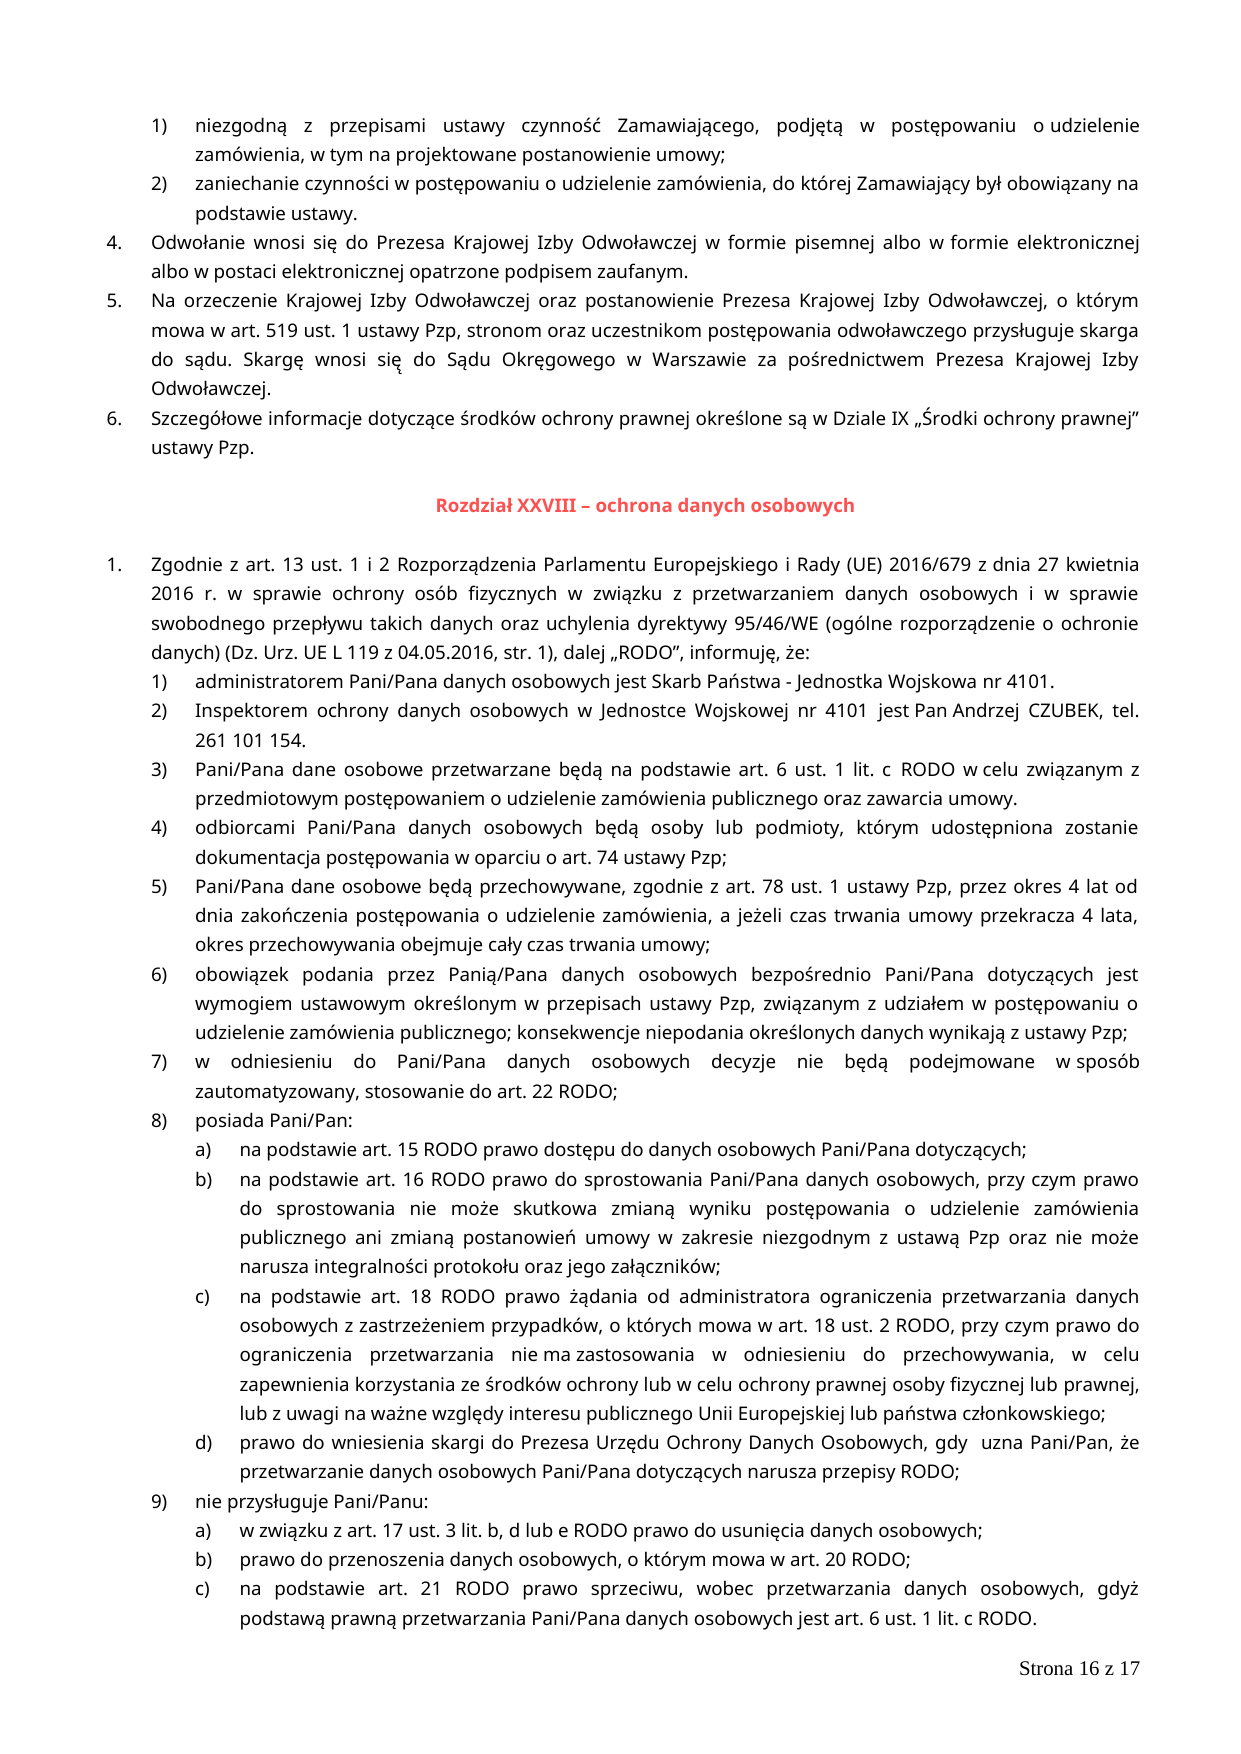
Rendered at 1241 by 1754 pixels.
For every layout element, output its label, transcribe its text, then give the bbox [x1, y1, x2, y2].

list na podstawie art. 16 RODO prawo do sprostowania Pani/Pana danych osobowych, przy czym prawo do sprostowania nie może skutkowa zmianą wyniku postępowania o udzielenie zamówienia publicznego ani zmianą postanowień umowy w zakresie niezgodnym z ustawą Pzp oraz nie może narusza integralności protokołu oraz jego załączników; [195, 1166, 1140, 1279]
list niezgodną z przepisami ustawy czynność Zamawiającego, podjętą w postępowaniu o udzielenie zamówienia, w tym na projektowane postanowienie umowy; [151, 112, 1140, 167]
list prawo do przenoszenia danych osobowych, o którym mowa w art. 20 RODO; [195, 1546, 1140, 1572]
list odbiorcami Pani/Pana danych osobowych będą osoby lub podmioty, którym udostępniona zostanie dokumentacja postępowania w oparciu o art. 74 ustawy Pzp; [151, 815, 1140, 869]
list w odniesieniu do Pani/Pana danych osobowych decyzje nie będą podejmowane w sposób zautomatyzowany, stosowanie do art. 22 RODO; [151, 1049, 1140, 1104]
list prawo do wniesienia skargi do Prezesa Urzędu Ochrony Danych Osobowych, gdy uzna Pani/Pan, że przetwarzanie danych osobowych Pani/Pana dotyczących narusza przepisy RODO; [195, 1429, 1140, 1484]
list na podstawie art. 21 RODO prawo sprzeciwu, wobec przetwarzania danych osobowych, gdyż podstawą prawną przetwarzania Pani/Pana danych osobowych jest art. 6 ust. 1 lit. c RODO. [195, 1576, 1140, 1631]
list posiada Pani/Pan: [151, 1107, 1140, 1133]
text Rozdział XXVIII – ochrona danych osobowych [151, 493, 1140, 518]
list Na orzeczenie Krajowej Izby Odwoławczej oraz postanowienie Prezesa Krajowej Izby Odwoławczej, o którym mowa w art. 519 ust. 1 ustawy Pzp, stronom oraz uczestnikom postępowania odwoławczego przysługuje skarga do sądu. Skargę wnosi się̨ do Sądu Okręgowego w Warszawie za pośrednictwem Prezesa Krajowej Izby Odwoławczej. [106, 288, 1140, 401]
list obowiązek podania przez Panią/Pana danych osobowych bezpośrednio Pani/Pana dotyczących jest wymogiem ustawowym określonym w przepisach ustawy Pzp, związanym z udziałem w postępowaniu o udzielenie zamówienia publicznego; konsekwencje niepodania określonych danych wynikają z ustawy Pzp; [151, 961, 1140, 1045]
list Odwołanie wnosi się do Prezesa Krajowej Izby Odwoławczej w formie pisemnej albo w formie elektronicznej albo w postaci elektronicznej opatrzone podpisem zaufanym. [106, 229, 1140, 284]
list Szczegółowe informacje dotyczące środków ochrony prawnej określone są w Dziale IX „Środki ochrony prawnej” ustawy Pzp. [106, 405, 1140, 460]
list na podstawie art. 15 RODO prawo dostępu do danych osobowych Pani/Pana dotyczących; [195, 1137, 1140, 1162]
list w związku z art. 17 ust. 3 lit. b, d lub e RODO prawo do usunięcia danych osobowych; [195, 1517, 1140, 1543]
list zaniechanie czynności w postępowaniu o udzielenie zamówienia, do której Zamawiający był obowiązany na podstawie ustawy. [151, 171, 1140, 226]
list nie przysługuje Pani/Panu: [151, 1488, 1140, 1513]
list Pani/Pana dane osobowe przetwarzane będą na podstawie art. 6 ust. 1 lit. c RODO w celu związanym z przedmiotowym postępowaniem o udzielenie zamówienia publicznego oraz zawarcia umowy. [151, 756, 1140, 811]
list Inspektorem ochrony danych osobowych w Jednostce Wojskowej nr 4101 jest Pan Andrzej CZUBEK, tel. 261 101 154. [151, 698, 1140, 752]
list Pani/Pana dane osobowe będą przechowywane, zgodnie z art. 78 ust. 1 ustawy Pzp, przez okres 4 lat od dnia zakończenia postępowania o udzielenie zamówienia, a jeżeli czas trwania umowy przekracza 4 lata, okres przechowywania obejmuje cały czas trwania umowy; [151, 873, 1140, 957]
list administratorem Pani/Pana danych osobowych jest Skarb Państwa - Jednostka Wojskowa nr 4101. [151, 668, 1140, 694]
list Zgodnie z art. 13 ust. 1 i 2 Rozporządzenia Parlamentu Europejskiego i Rady (UE) 2016/679 z dnia 27 kwietnia 2016 r. w sprawie ochrony osób fizycznych w związku z przetwarzaniem danych osobowych i w sprawie swobodnego przepływu takich danych oraz uchylenia dyrektywy 95/46/WE (ogólne rozporządzenie o ochronie danych) (Dz. Urz. UE L 119 z 04.05.2016, str. 1), dalej „RODO”, informuję, że: [106, 551, 1140, 664]
list na podstawie art. 18 RODO prawo żądania od administratora ograniczenia przetwarzania danych osobowych z zastrzeżeniem przypadków, o których mowa w art. 18 ust. 2 RODO, przy czym prawo do ograniczenia przetwarzania nie ma zastosowania w odniesieniu do przechowywania, w celu zapewnienia korzystania ze środków ochrony lub w celu ochrony prawnej osoby fizycznej lub prawnej, lub z uwagi na ważne względy interesu publicznego Unii Europejskiej lub państwa członkowskiego; [195, 1283, 1140, 1426]
